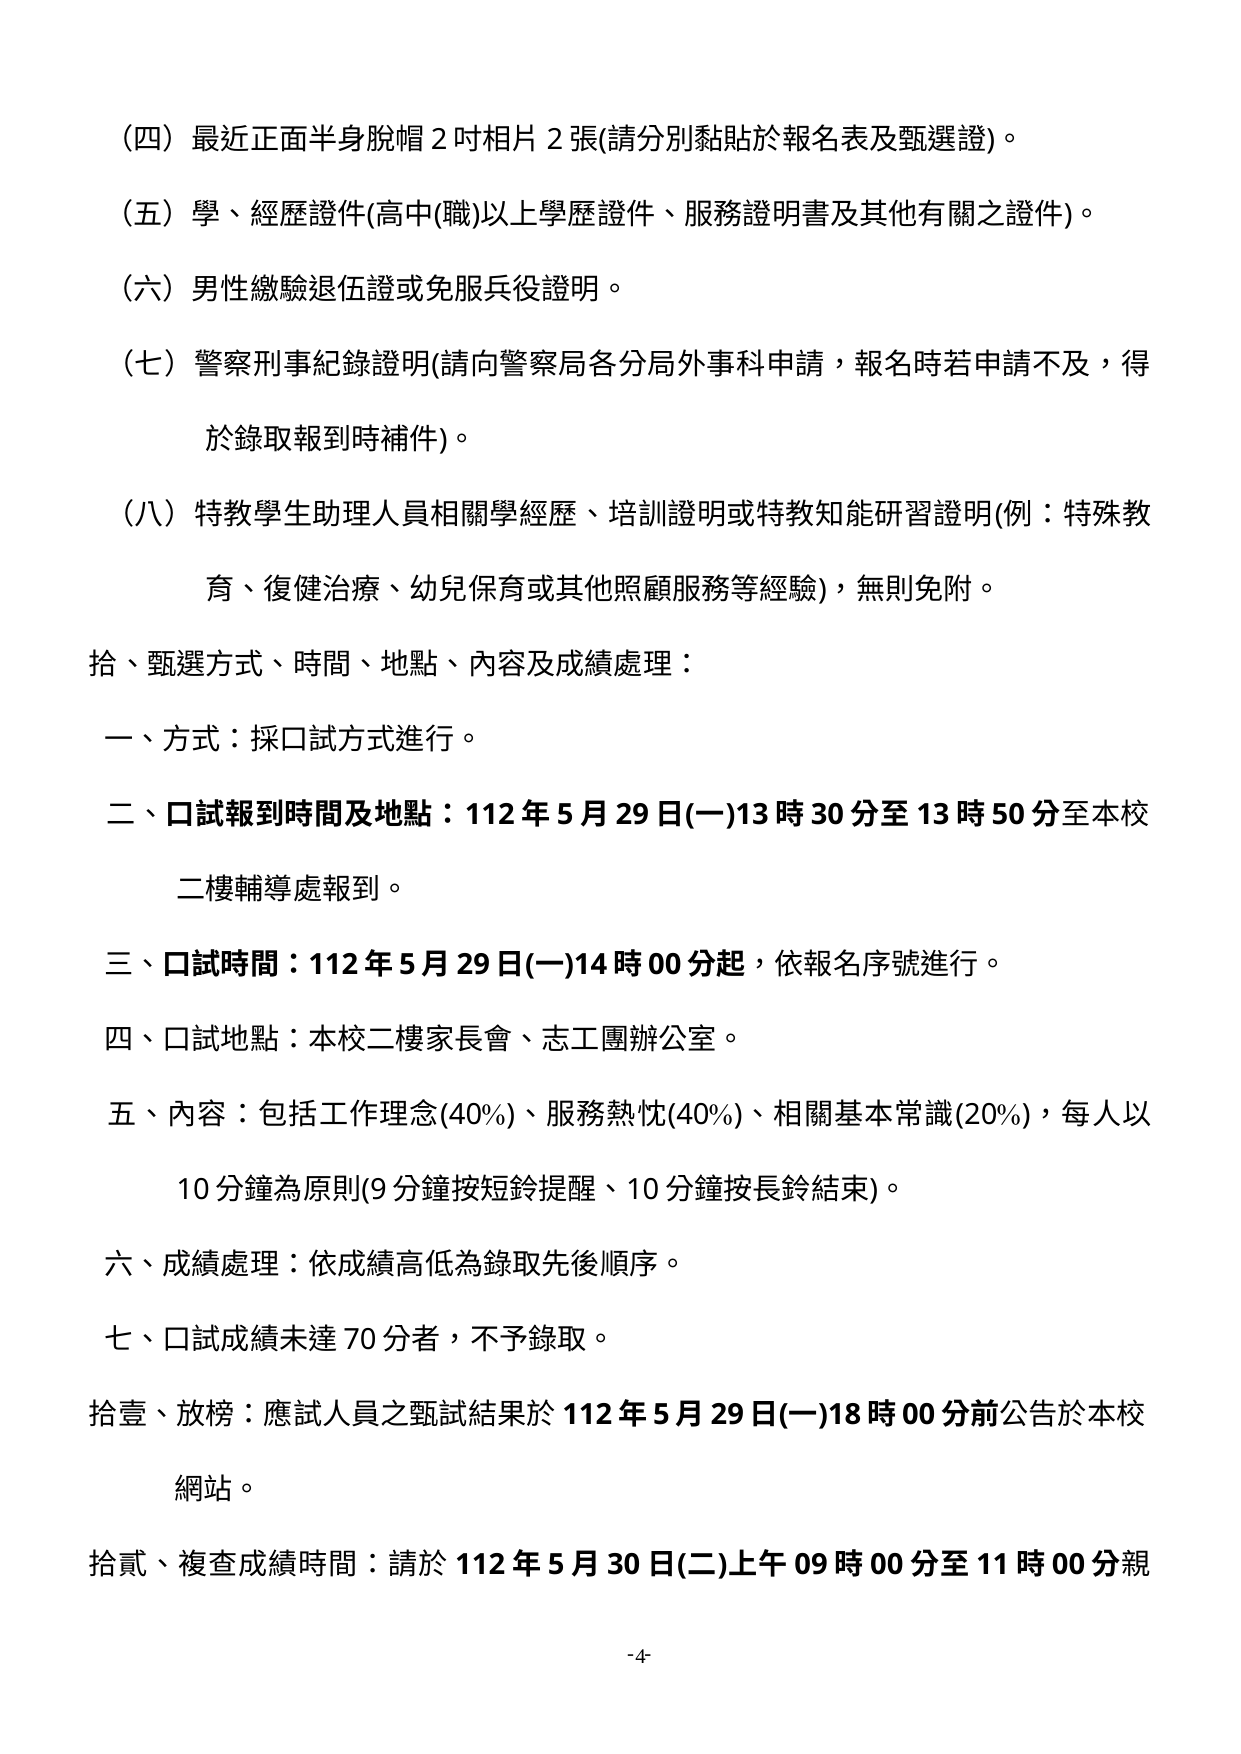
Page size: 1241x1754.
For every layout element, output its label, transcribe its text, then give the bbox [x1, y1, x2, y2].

text （六）男性繳驗退伍證或免服兵役證明。 [89, 249, 1152, 324]
text 網站。 [101, 1449, 1152, 1524]
text 一、方式：採口試方式進行。 [89, 699, 1152, 774]
text （七）警察刑事紀錄證明(請向警察局各分局外事科申請，報名時若申請不及，得於錄取報到時補件)。 [89, 324, 1152, 474]
text （四）最近正面半身脫帽2吋相片2張(請分別黏貼於報名表及甄選證)。 [89, 99, 1152, 174]
text 拾、甄選方式、時間、地點、內容及成績處理： [89, 624, 1152, 699]
text （五）學、經歷證件(高中(職)以上學歷證件、服務證明書及其他有關之證件)。 [89, 174, 1152, 249]
text 六、成績處理：依成績高低為錄取先後順序。 [89, 1224, 1152, 1299]
text 三、口試時間：112年5月29日(一)14時00分起，依報名序號進行。 [89, 924, 1152, 999]
text 七、口試成績未達70分者，不予錄取。 [89, 1299, 1152, 1374]
text 五、內容：包括工作理念(40)、服務熱忱(40)、相關基本常識(20)，每人以10分鐘為原則(9分鐘按短鈴提醒、10分鐘按長鈴結束)。 [89, 1074, 1152, 1224]
text 拾壹、放榜：應試人員之甄試結果於 112年5月29日(一)18時00分前公告於本校 [89, 1374, 1152, 1449]
text 四、口試地點：本校二樓家長會、志工團辦公室。 [89, 999, 1152, 1074]
text 二、口試報到時間及地點：112年5月29日(一)13時30分至13時50分至本校二樓輔導處報到。 [89, 774, 1152, 924]
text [89, 1524, 1152, 1599]
text （八）特教學生助理人員相關學經歷、培訓證明或特教知能研習證明(例：特殊教育、復健治療、幼兒保育或其他照顧服務等經驗)，無則免附。 [89, 474, 1152, 624]
